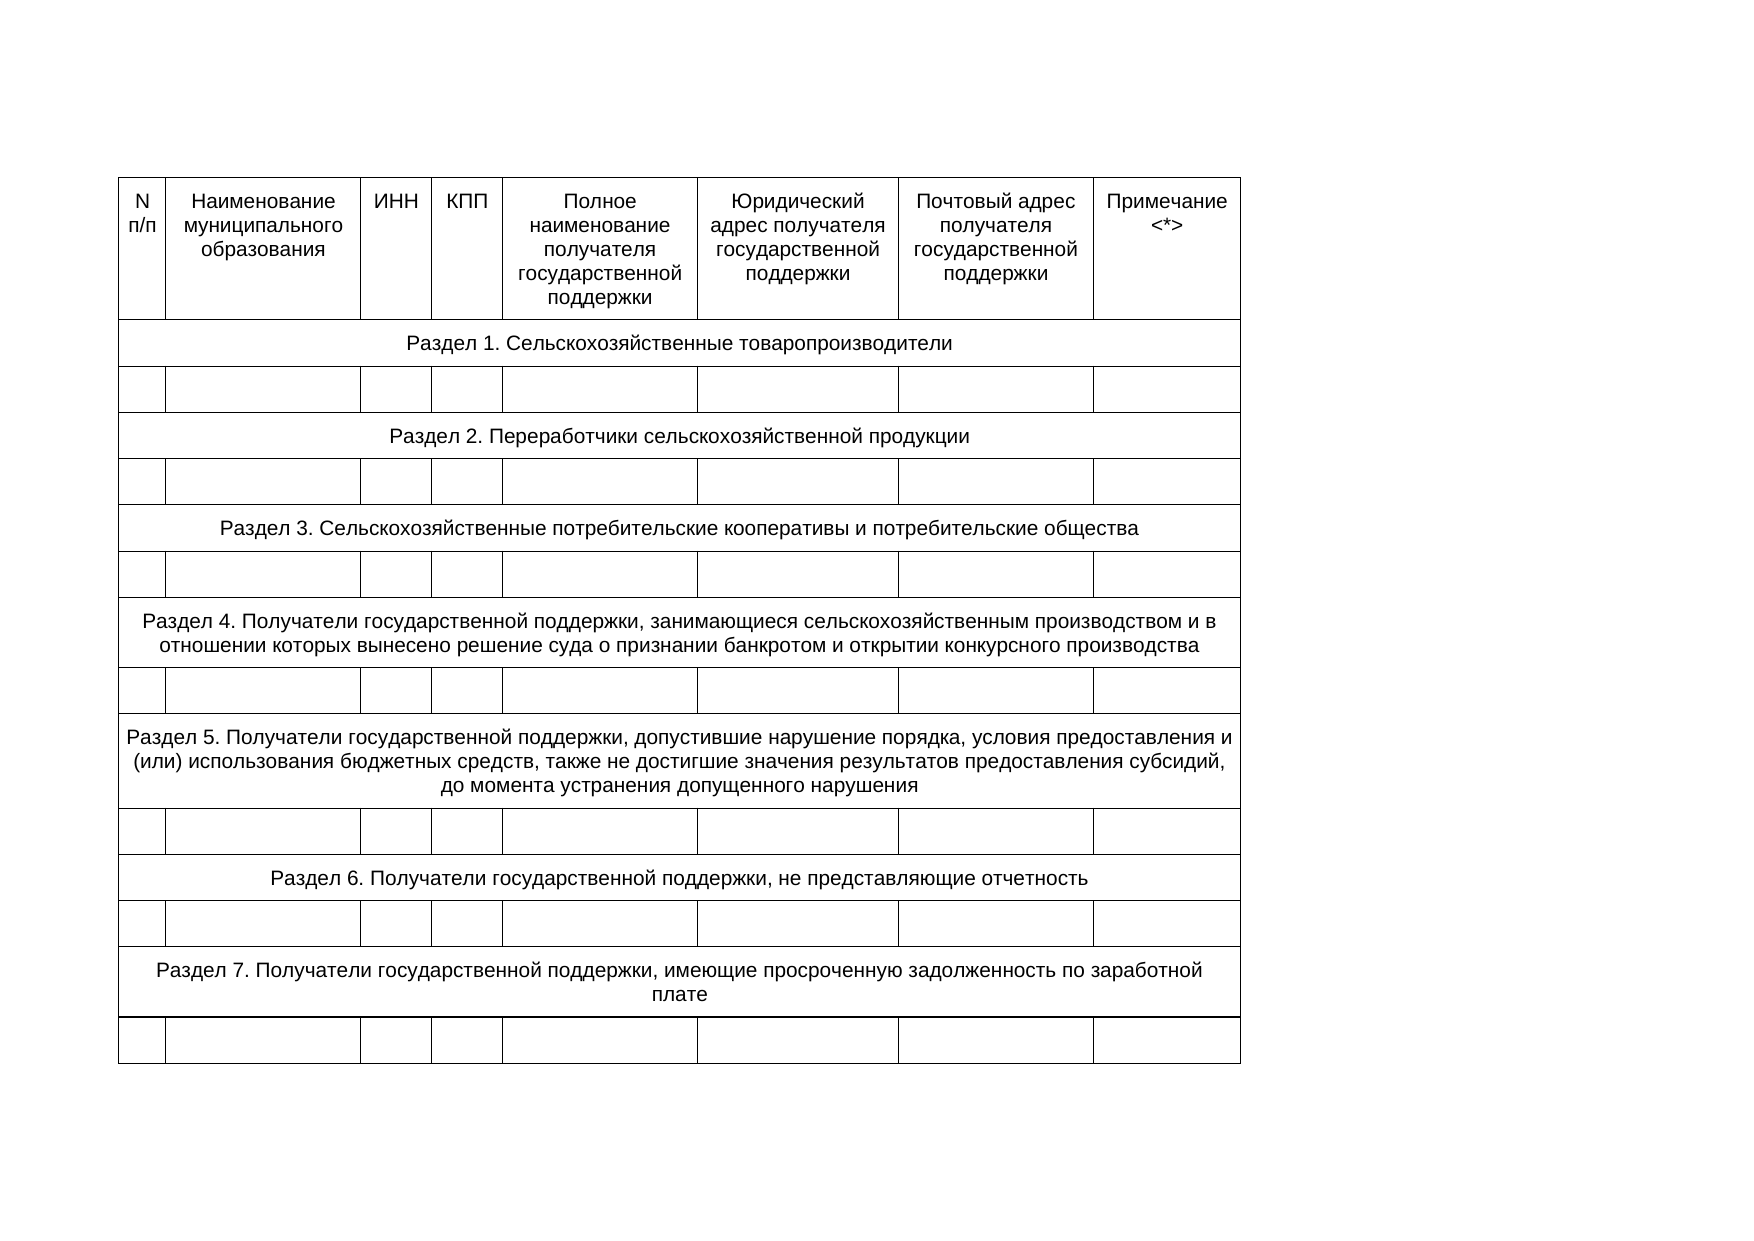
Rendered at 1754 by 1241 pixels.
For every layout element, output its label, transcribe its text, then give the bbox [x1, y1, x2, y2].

table_cell [899, 901, 1093, 946]
table_cell Раздел 7. Получатели государственной поддержки, имеющие просроченную задолженность по заработной плате [119, 947, 1240, 1016]
table_cell [503, 1018, 697, 1063]
table_cell [698, 459, 898, 504]
table_cell Раздел 1. Сельскохозяйственные товаропроизводители [119, 320, 1240, 366]
table_cell [503, 809, 697, 854]
table_cell [503, 668, 697, 713]
table_cell Раздел 2. Переработчики сельскохозяйственной продукции [119, 413, 1240, 458]
table_cell [432, 1018, 502, 1063]
table_cell [432, 809, 502, 854]
table_cell [899, 809, 1093, 854]
table_cell [503, 367, 697, 412]
table_cell [698, 552, 898, 597]
table_cell [1094, 367, 1240, 412]
table_cell [503, 459, 697, 504]
table_header Полное наименование получателя государственной поддержки [503, 178, 697, 319]
table_cell [1094, 1018, 1240, 1063]
table_cell [361, 552, 431, 597]
table_cell [166, 901, 360, 946]
table_cell [166, 1018, 360, 1063]
table_cell [1094, 459, 1240, 504]
table_cell [899, 367, 1093, 412]
table_cell [899, 668, 1093, 713]
table_cell [361, 668, 431, 713]
table_header Почтовый адрес получателя государственной поддержки [899, 178, 1093, 319]
table_cell [166, 459, 360, 504]
table_cell Раздел 5. Получатели государственной поддержки, допустившие нарушение порядка, условия предоставления и (или) использования бюджетных средств, также не достигшие значения результатов предоставления субсидий, до момента устранения допущенного нарушения [119, 714, 1240, 807]
table_cell Раздел 4. Получатели государственной поддержки, занимающиеся сельскохозяйственным производством и в отношении которых вынесено решение суда о признании банкротом и открытии конкурсного производства [119, 598, 1240, 667]
table_cell [432, 552, 502, 597]
table_cell [432, 668, 502, 713]
table_cell [166, 668, 360, 713]
table_cell Раздел 3. Сельскохозяйственные потребительские кооперативы и потребительские общества [119, 505, 1240, 551]
table_cell [361, 459, 431, 504]
table_cell [361, 1018, 431, 1063]
table_cell [166, 367, 360, 412]
table_cell [432, 367, 502, 412]
table_cell [698, 1018, 898, 1063]
table_cell [503, 552, 697, 597]
table_cell [361, 901, 431, 946]
table_cell Раздел 6. Получатели государственной поддержки, не представляющие отчетность [119, 855, 1240, 900]
table_cell [119, 901, 165, 946]
table_header Юридический адрес получателя государственной поддержки [698, 178, 898, 319]
table_cell [119, 668, 165, 713]
table_cell [166, 809, 360, 854]
table_cell [119, 367, 165, 412]
table_cell [432, 459, 502, 504]
table_cell [119, 459, 165, 504]
table_header Примечание <*> [1094, 178, 1240, 319]
table_cell [119, 552, 165, 597]
table_cell [899, 552, 1093, 597]
table_header КПП [432, 178, 502, 319]
table_cell [119, 809, 165, 854]
table_cell [698, 668, 898, 713]
table_header N п/п [119, 178, 165, 319]
table_cell [1094, 552, 1240, 597]
table_cell [432, 901, 502, 946]
table_cell [698, 809, 898, 854]
table_cell [361, 367, 431, 412]
table_cell [1094, 668, 1240, 713]
table_cell [119, 1018, 165, 1063]
table_header ИНН [361, 178, 431, 319]
table_cell [1094, 901, 1240, 946]
table_cell [1094, 809, 1240, 854]
table_cell [503, 901, 697, 946]
table_cell [361, 809, 431, 854]
table_cell [698, 901, 898, 946]
table_header Наименование муниципального образования [166, 178, 360, 319]
table_cell [899, 459, 1093, 504]
table_cell [698, 367, 898, 412]
table_cell [899, 1018, 1093, 1063]
table_cell [166, 552, 360, 597]
